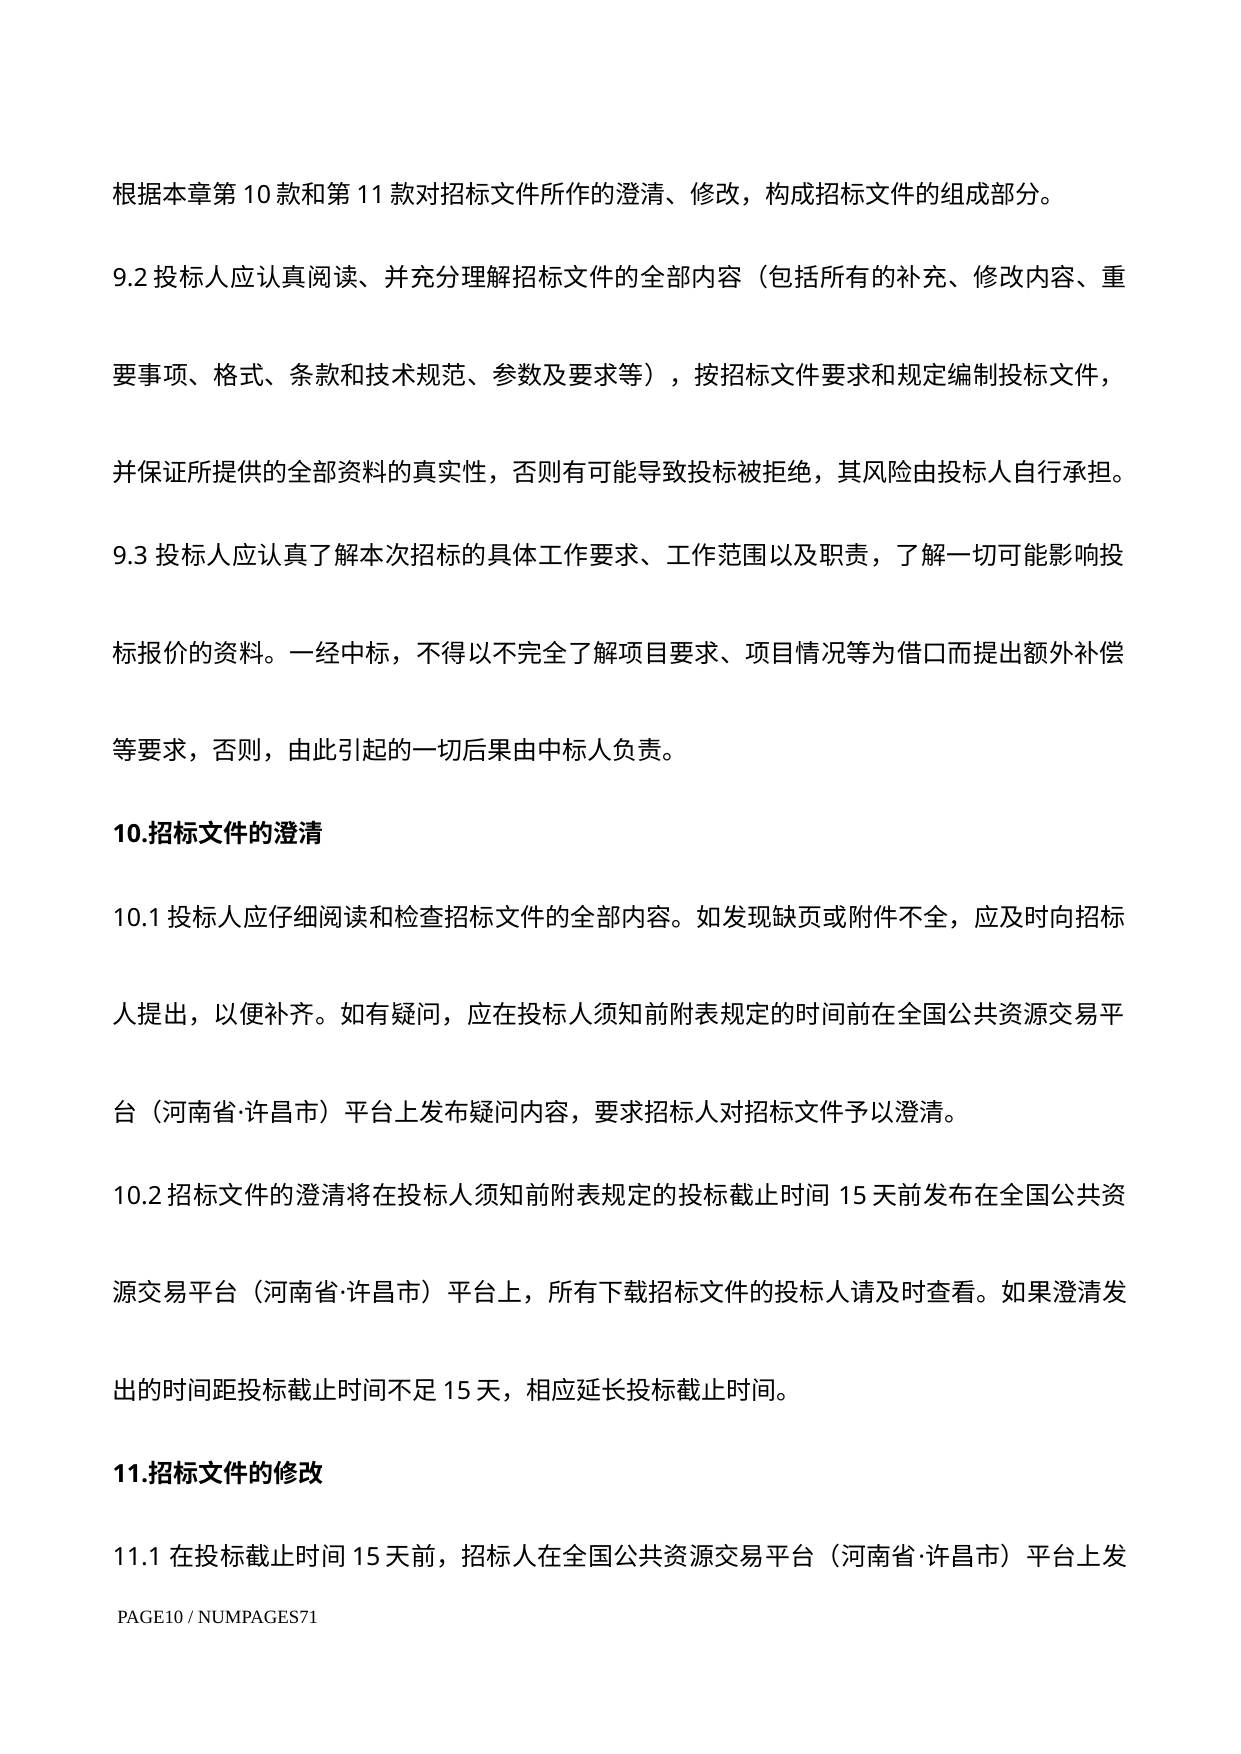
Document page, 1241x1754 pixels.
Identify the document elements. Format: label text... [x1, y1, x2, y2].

text 9.2投标人应认真阅读、并充分理解招标文件的全部内容（包括所有的补充、修改内容、重要事项、格式、条款和技术规范、参数及要求等），按招标文件要求和规定编制投标文件，并保证所提供的全部资料的真实性，否则有可能导致投标被拒绝，其风险由投标人自行承担。 [112, 243, 1128, 503]
text 10.1投标人应仔细阅读和检查招标文件的全部内容。如发现缺页或附件不全，应及时向招标人提出，以便补齐。如有疑问，应在投标人须知前附表规定的时间前在全国公共资源交易平台（河南省·许昌市）平台上发布疑问内容，要求招标人对招标文件予以澄清。 [112, 883, 1128, 1143]
text 10.2招标文件的澄清将在投标人须知前附表规定的投标截止时间15天前发布在全国公共资源交易平台（河南省·许昌市）平台上，所有下载招标文件的投标人请及时查看。如果澄清发出的时间距投标截止时间不足15天，相应延长投标截止时间。 [112, 1161, 1128, 1421]
text 根据本章第10款和第11款对招标文件所作的澄清、修改，构成招标文件的组成部分。 [112, 160, 1128, 225]
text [112, 1522, 1128, 1587]
text 10.招标文件的澄清 [112, 799, 1128, 864]
text 9.3 投标人应认真了解本次招标的具体工作要求、工作范围以及职责，了解一切可能影响投标报价的资料。一经中标，不得以不完全了解项目要求、项目情况等为借口而提出额外补偿等要求，否则，由此引起的一切后果由中标人负责。 [112, 521, 1128, 781]
text 11.招标文件的修改 [112, 1439, 1128, 1504]
